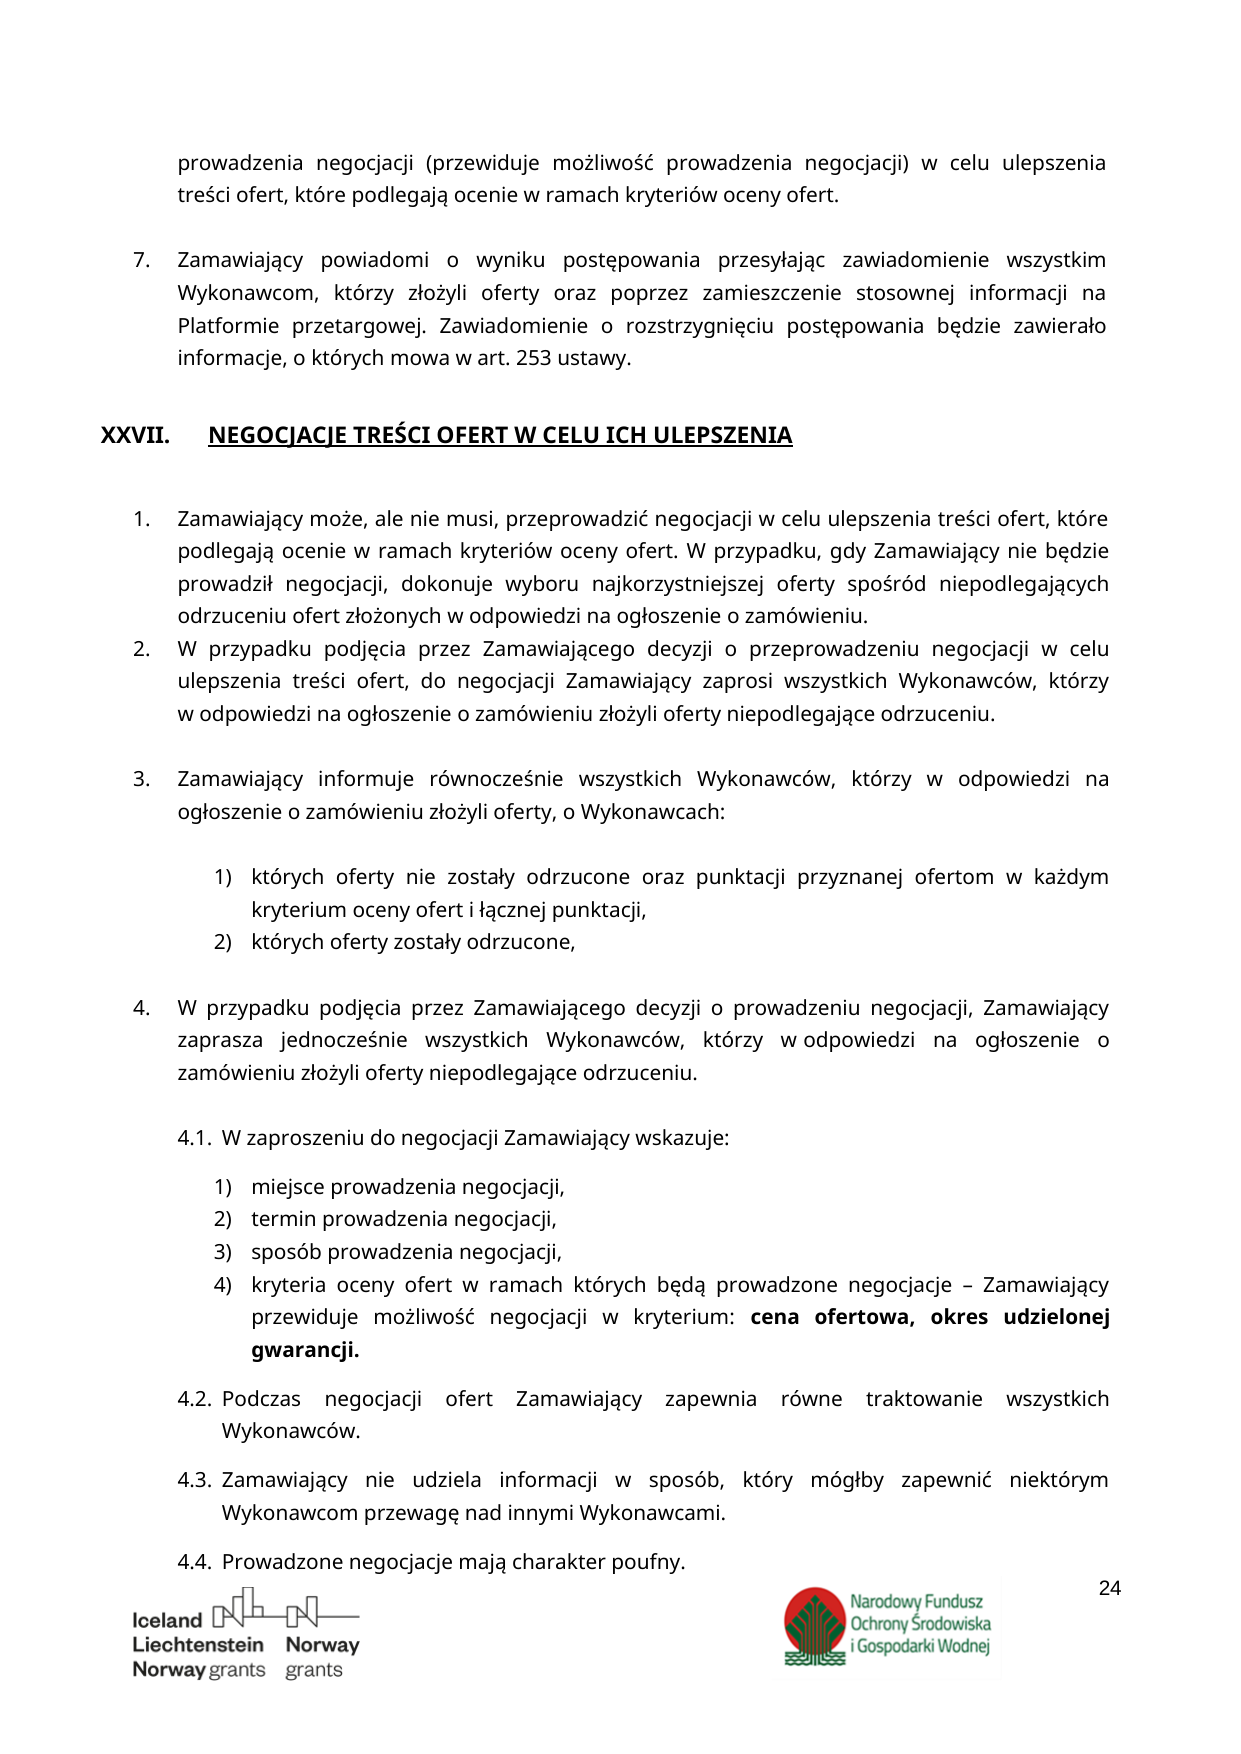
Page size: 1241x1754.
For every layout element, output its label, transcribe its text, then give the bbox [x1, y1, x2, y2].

picture [132, 1587, 360, 1681]
list W przypadku podjęcia przez Zamawiającego decyzji o przeprowadzeniu negocjacji w celu ulepszenia treści ofert, do negocjacji Zamawiający zaprosi wszystkich Wykonawców, którzy w odpowiedzi na ogłoszenie o zamówieniu złożyli oferty niepodlegające odrzuceniu. [133, 634, 1110, 728]
list sposób prowadzenia negocjacji, [213, 1237, 1110, 1266]
list których oferty zostały odrzucone, [213, 927, 1110, 956]
list Zamawiający powiadomi o wyniku postępowania przesyłając zawiadomienie wszystkim Wykonawcom, którzy złożyli oferty oraz poprzez zamieszczenie stosownej informacji na Platformie przetargowej. Zawiadomienie o rozstrzygnięciu postępowania będzie zawierało informacje, o których mowa w art. 253 ustawy. [133, 246, 1107, 372]
list NEGOCJACJE TREŚCI OFERT W CELU ICH ULEPSZENIA [170, 418, 1107, 450]
list miejsce prowadzenia negocjacji, [213, 1172, 1110, 1200]
list których oferty nie zostały odrzucone oraz punktacji przyznanej ofertom w każdym kryterium oceny ofert i łącznej punktacji, [213, 862, 1110, 923]
list Zamawiający nie udziela informacji w sposób, który mógłby zapewnić niektórym Wykonawcom przewagę nad innymi Wykonawcami. [177, 1465, 1110, 1526]
list Zamawiający informuje równocześnie wszystkich Wykonawców, którzy w odpowiedzi na ogłoszenie o zamówieniu złożyli oferty, o Wykonawcach: [133, 764, 1110, 826]
list termin prowadzenia negocjacji, [213, 1204, 1110, 1233]
list Zamawiający może, ale nie musi, przeprowadzić negocjacji w celu ulepszenia treści ofert, które podlegają ocenie w ramach kryteriów oceny ofert. W przypadku, gdy Zamawiający nie będzie prowadził negocjacji, dokonuje wyboru najkorzystniejszej oferty spośród niepodlegających odrzuceniu ofert złożonych w odpowiedzi na ogłoszenie o zamówieniu. [133, 504, 1110, 630]
list Podczas negocjacji ofert Zamawiający zapewnia równe traktowanie wszystkich Wykonawców. [177, 1384, 1110, 1445]
list kryteria oceny ofert w ramach których będą prowadzone negocjacje – Zamawiający przewiduje możliwość negocjacji w kryterium: cena ofertowa, okres udzielonej gwarancji. [213, 1270, 1110, 1363]
picture [771, 1576, 1003, 1681]
list W przypadku podjęcia przez Zamawiającego decyzji o prowadzeniu negocjacji, Zamawiający zaprasza jednocześnie wszystkich Wykonawców, którzy w odpowiedzi na ogłoszenie o zamówieniu złożyli oferty niepodlegające odrzuceniu. [133, 993, 1110, 1086]
list Prowadzone negocjacje mają charakter poufny. [177, 1547, 1110, 1575]
list W zaproszeniu do negocjacji Zamawiający wskazuje: [177, 1123, 1110, 1152]
